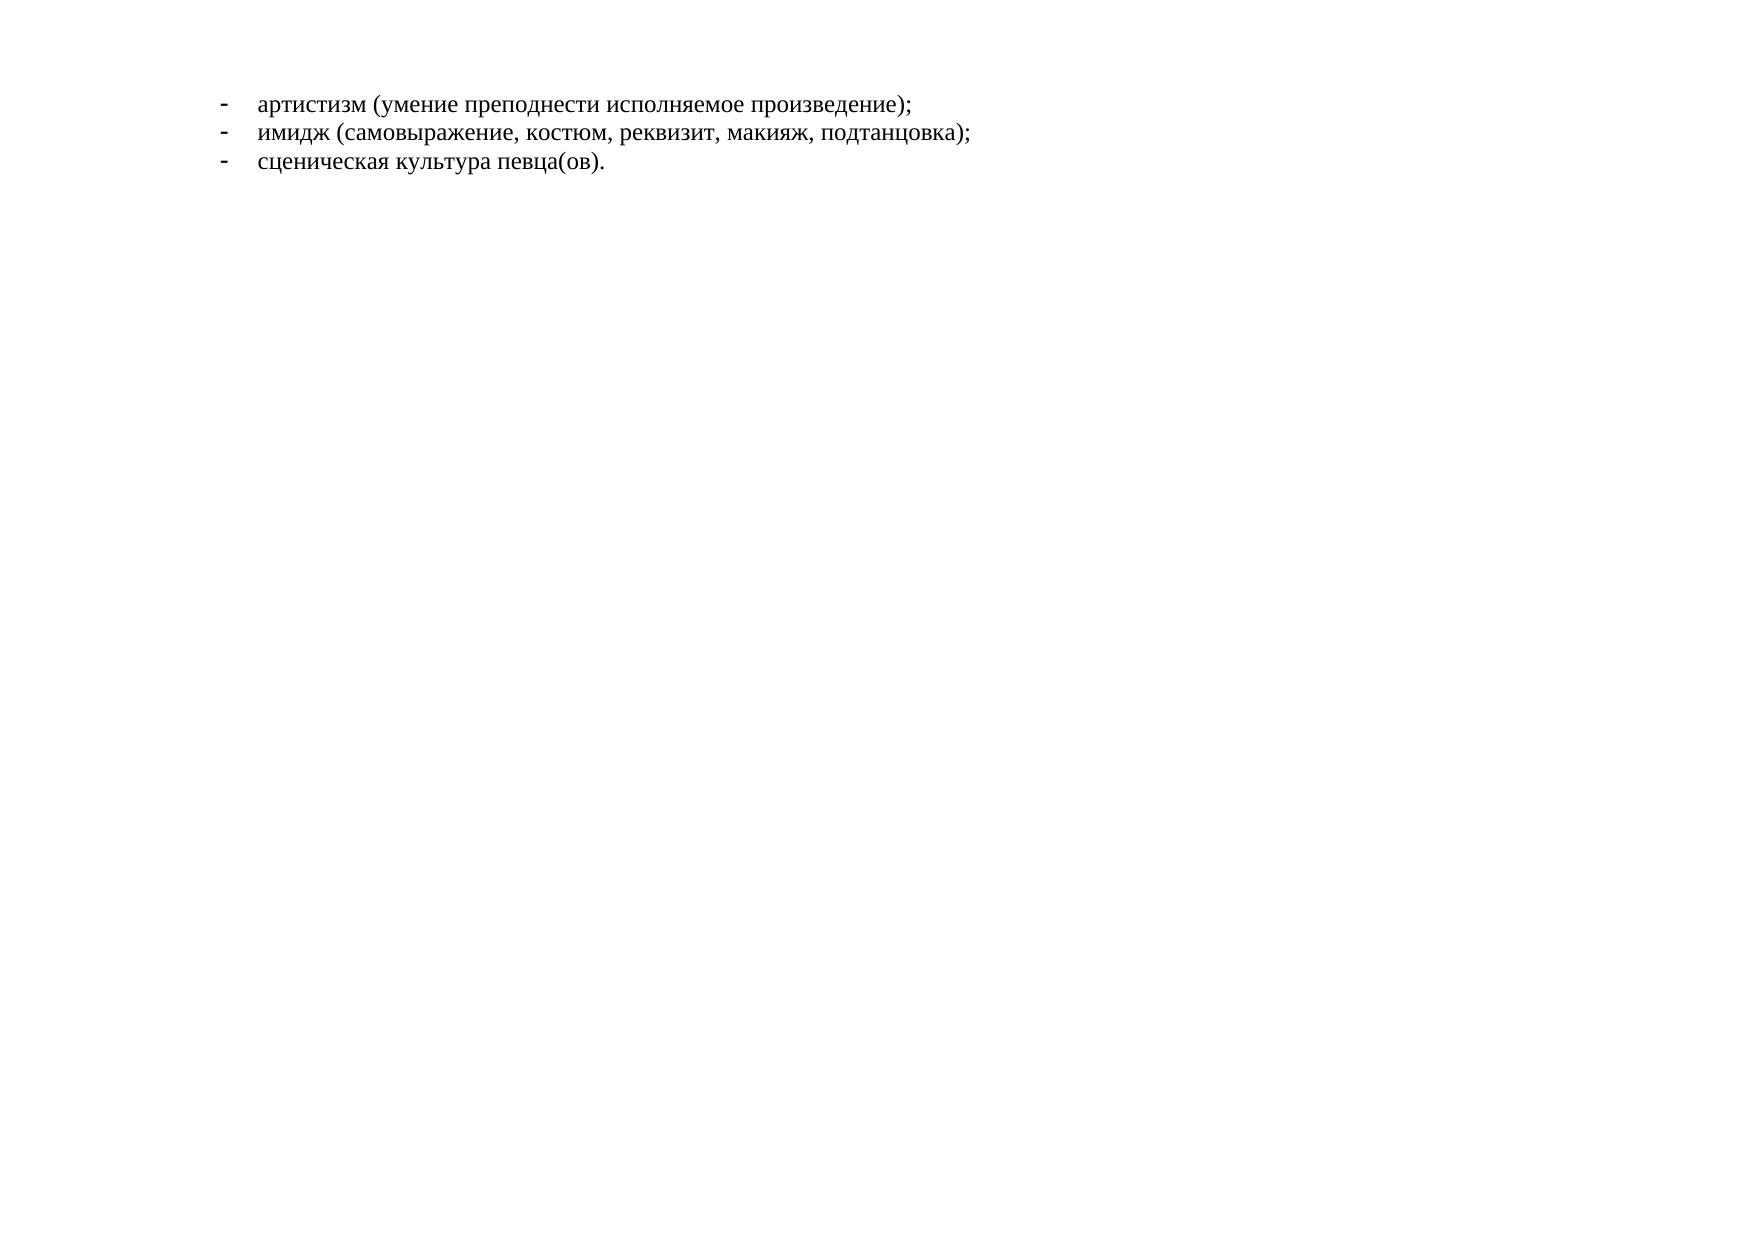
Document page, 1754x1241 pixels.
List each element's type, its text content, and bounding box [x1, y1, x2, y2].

list артистизм (умение преподнести исполняемое произведение); [220, 89, 1665, 117]
list сценическая культура певца(ов). [220, 146, 1665, 175]
list имидж (самовыражение, костюм, реквизит, макияж, подтанцовка); [220, 117, 1665, 146]
